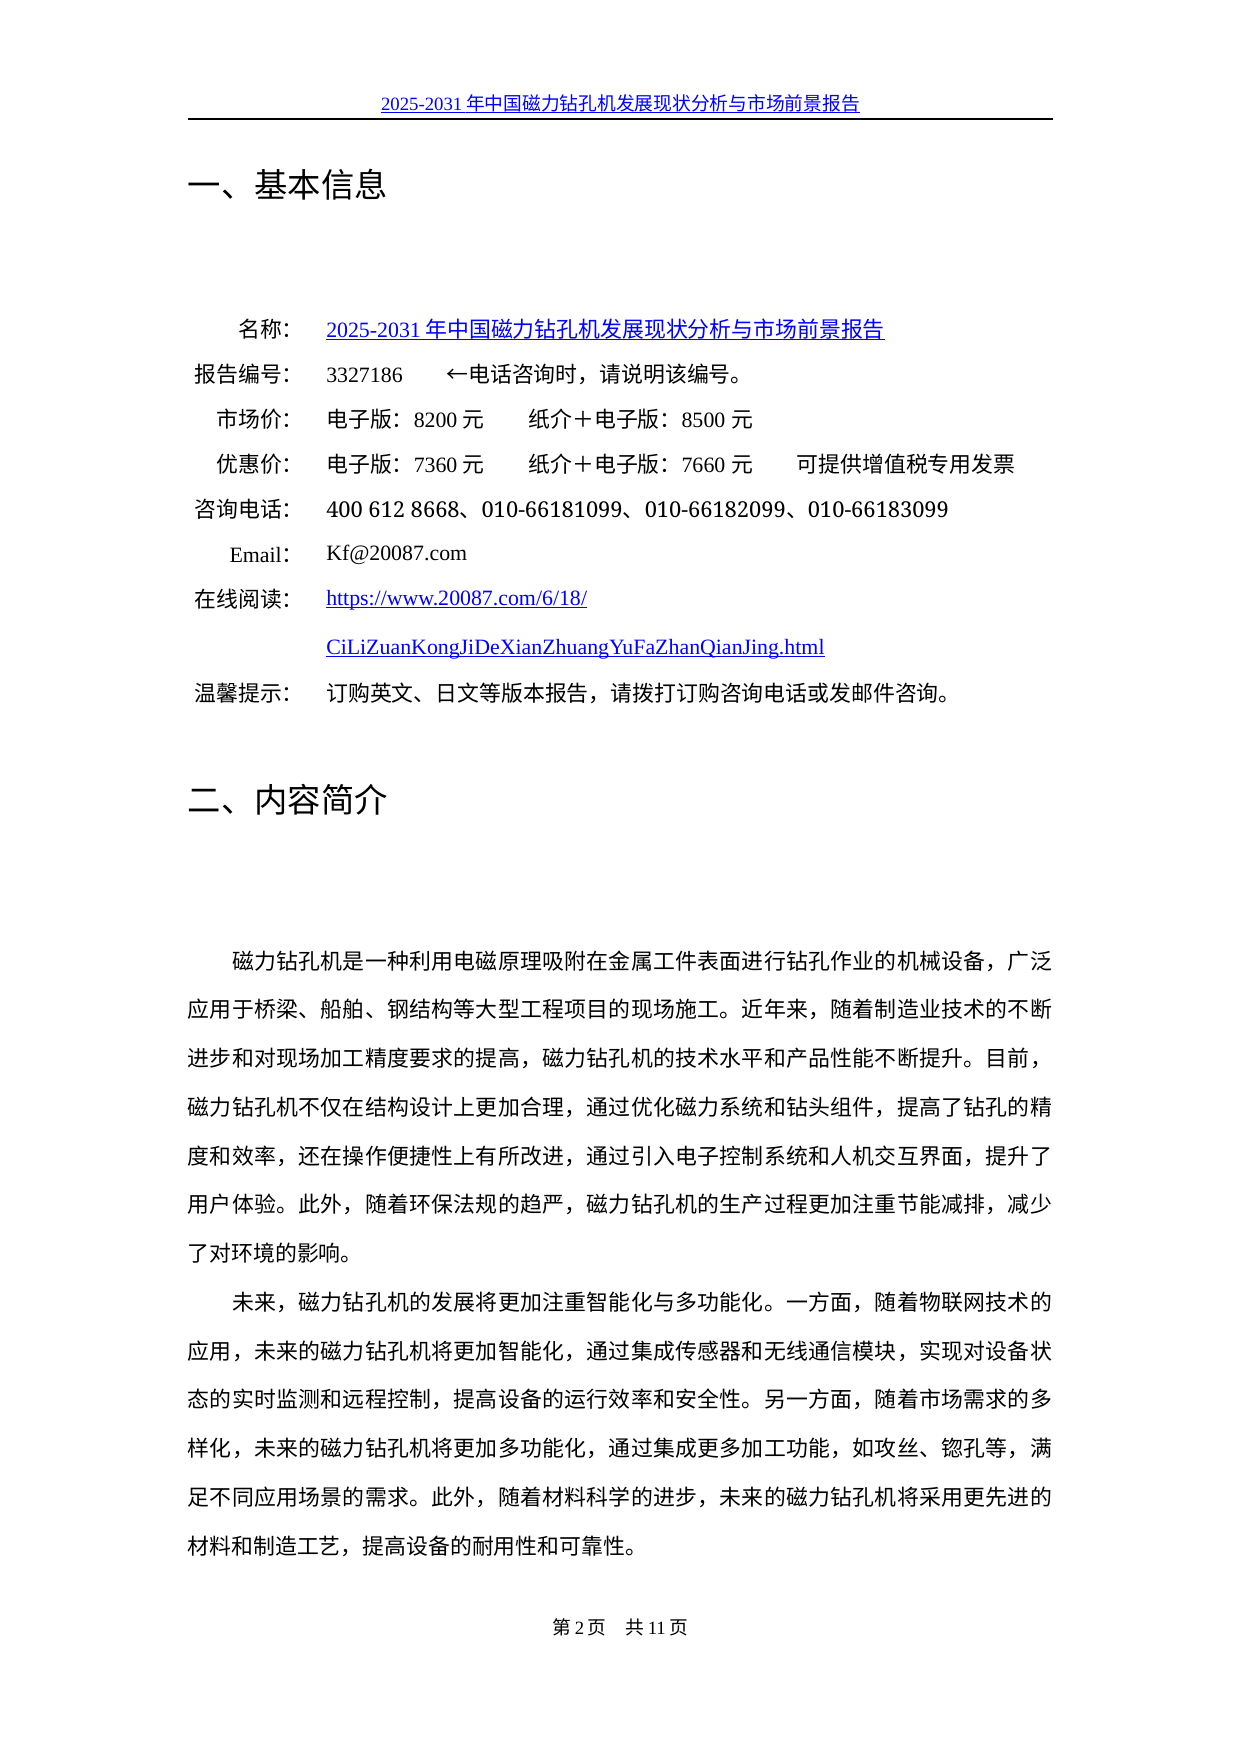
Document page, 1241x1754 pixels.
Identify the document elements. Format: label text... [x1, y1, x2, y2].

table_cell 报告编号： [167, 357, 315, 402]
table_header 2025-2031年中国磁力钻孔机发展现状分析与市场前景报告 [315, 312, 1073, 357]
title 一、基本信息 [187, 150, 1053, 215]
table_cell [315, 582, 1073, 675]
table_cell 电子版：7360 元 纸介＋电子版：7660 元 可提供增值税专用发票 [315, 447, 1073, 492]
table_cell 市场价： [167, 402, 315, 447]
table_cell 在线阅读： [167, 582, 315, 675]
table_cell 订购英文、日文等版本报告，请拨打订购咨询电话或发邮件咨询。 [315, 675, 1073, 720]
table_cell Kf@20087.com [315, 537, 1073, 582]
table_cell 3327186 ←电话咨询时，请说明该编号。 [315, 357, 1073, 402]
table_header 名称： [167, 312, 315, 357]
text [187, 943, 1053, 1561]
table_cell 咨询电话： [167, 492, 315, 537]
table_cell 温馨提示： [167, 675, 315, 720]
table_cell 400 612 8668、010-66181099、010-66182099、010-66183099 [315, 492, 1073, 537]
table_cell 优惠价： [167, 447, 315, 492]
table_cell 电子版：8200 元 纸介＋电子版：8500 元 [315, 402, 1073, 447]
table_cell Email： [167, 537, 315, 582]
title 二、内容简介 [187, 766, 1053, 831]
